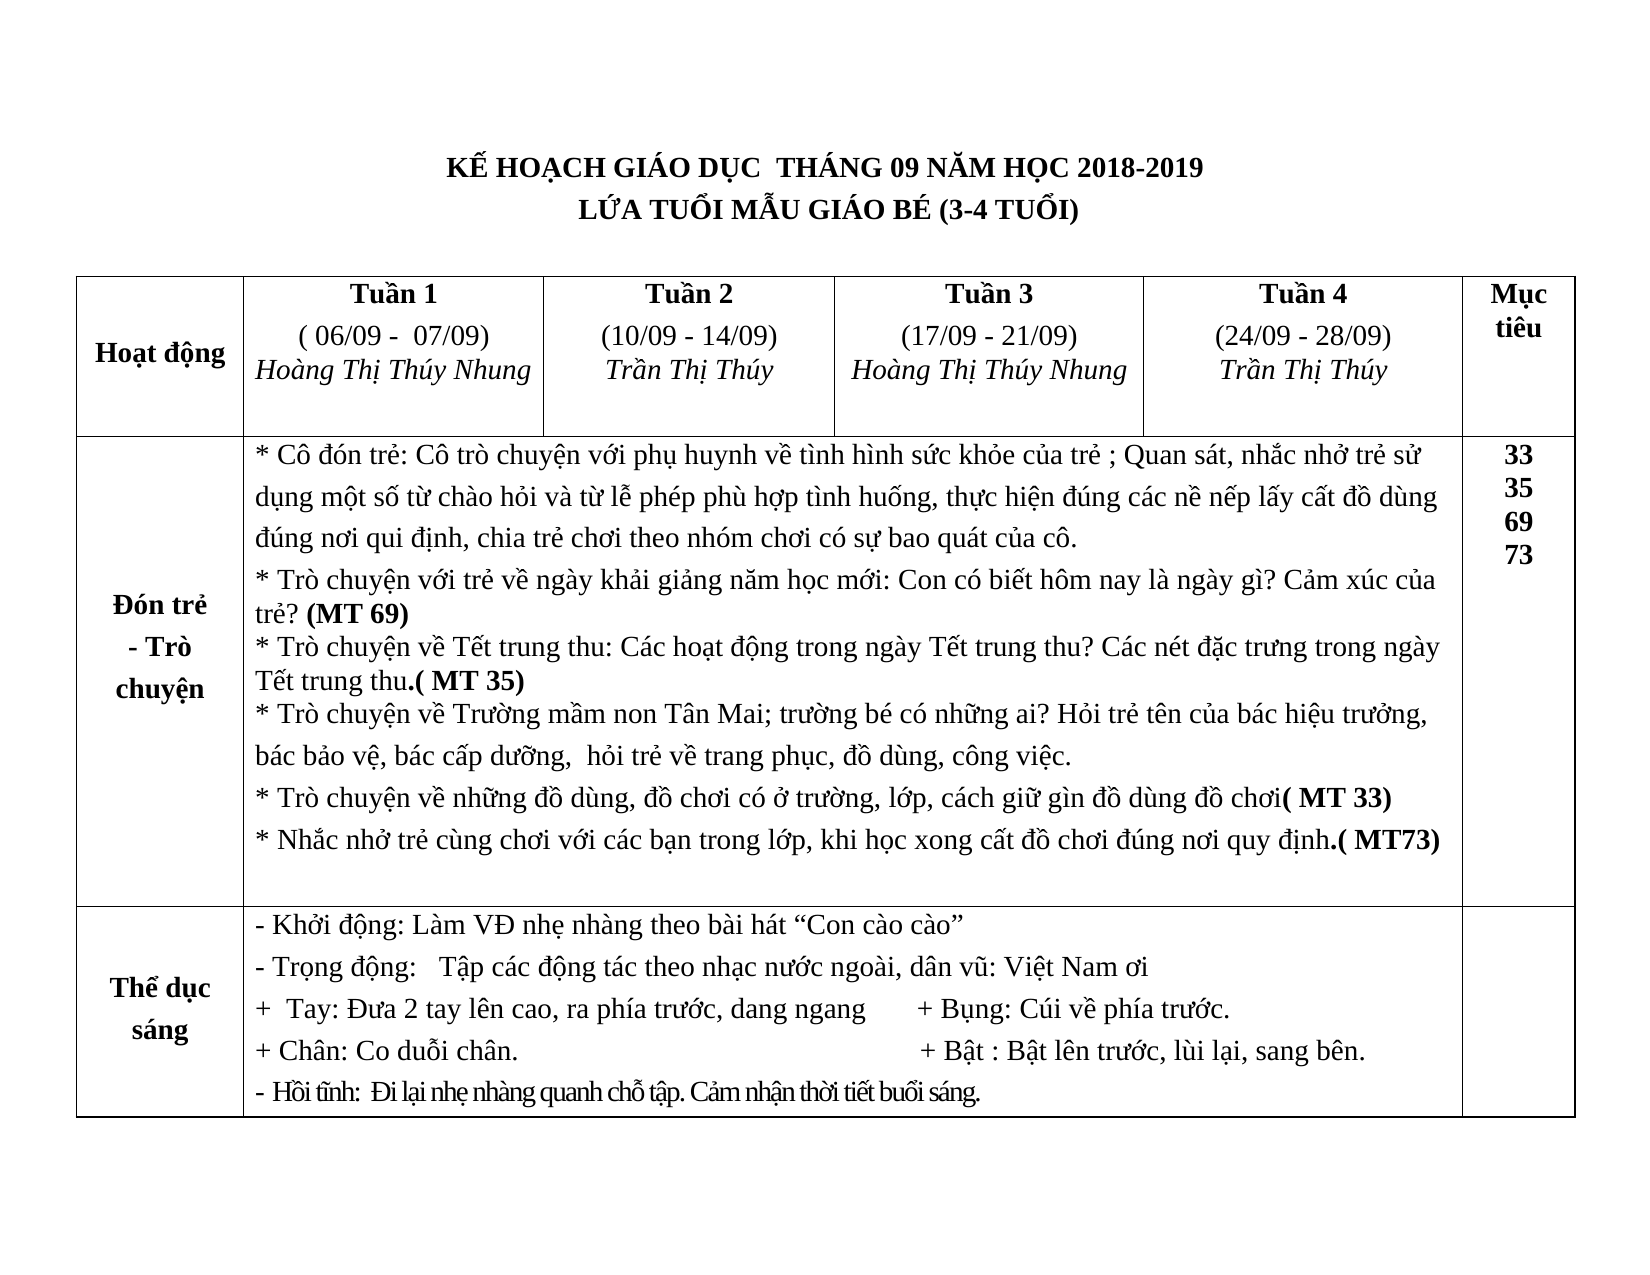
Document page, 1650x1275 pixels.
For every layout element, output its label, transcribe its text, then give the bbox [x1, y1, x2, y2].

table_header Mục tiêu [1463, 277, 1574, 436]
table_cell [1463, 907, 1574, 1116]
table_header Tuần 1 ( 06/09 - 07/09) Hoàng Thị Thúy Nhung [244, 277, 543, 436]
table_header Tuần 2 (10/09 - 14/09) Trần Thị Thúy [544, 277, 834, 436]
table_cell 33 35 69 73 [1463, 437, 1574, 906]
text LỨA TUỔI MẪU GIÁO BÉ (3-4 TUỔI) [150, 192, 1500, 225]
table_header Hoạt động [77, 277, 243, 436]
table_header Tuần 3 (17/09 - 21/09) Hoàng Thị Thúy Nhung [835, 277, 1143, 436]
table_cell - Khởi động: Làm VĐ nhẹ nhàng theo bài hát “Con cào cào” - Trọng động: Tập các động tác theo nhạc nước ngoài, dân vũ: Việt Nam ơi + Tay: Đưa 2 tay lên cao, ra phía trước, dang ngang + Bụng: Cúi về phía trước. + Chân: Co duỗi chân. + Bật : Bật lên trước, lùi lại, sang bên. - Hồi tĩnh: Đi lại nhẹ nhàng quanh chỗ tập. Cảm nhận thời tiết buổi sáng. [244, 907, 1462, 1116]
text KẾ HOẠCH GIÁO DỤC THÁNG 09 NĂM HỌC 2018-2019 [150, 150, 1500, 183]
table_cell Đón trẻ - Trò chuyện [77, 437, 243, 906]
table_header Tuần 4 (24/09 - 28/09) Trần Thị Thúy [1144, 277, 1462, 436]
table_cell Thể dục sáng [77, 907, 243, 1116]
table_cell * Cô đón trẻ: Cô trò chuyện với phụ huynh về tình hình sức khỏe của trẻ ; Quan sát, nhắc nhở trẻ sử dụng một số từ chào hỏi và từ lễ phép phù hợp tình huống, thực hiện đúng các nề nếp lấy cất đồ dùng đúng nơi qui định, chia trẻ chơi theo nhóm chơi có sự bao quát của cô. * Trò chuyện với trẻ về ngày khải giảng năm học mới: Con có biết hôm nay là ngày gì? Cảm xúc của trẻ? (MT 69) * Trò chuyện về Tết trung thu: Các hoạt động trong ngày Tết trung thu? Các nét đặc trưng trong ngày Tết trung thu.( MT 35) * Trò chuyện về Trường mầm non Tân Mai; trường bé có những ai? Hỏi trẻ tên của bác hiệu trưởng, bác bảo vệ, bác cấp dưỡng, hỏi trẻ về trang phục, đồ dùng, công việc. * Trò chuyện về những đồ dùng, đồ chơi có ở trường, lớp, cách giữ gìn đồ dùng đồ chơi( MT 33) * Nhắc nhở trẻ cùng chơi với các bạn trong lớp, khi học xong cất đồ chơi đúng nơi quy định.( MT73) [244, 437, 1462, 906]
